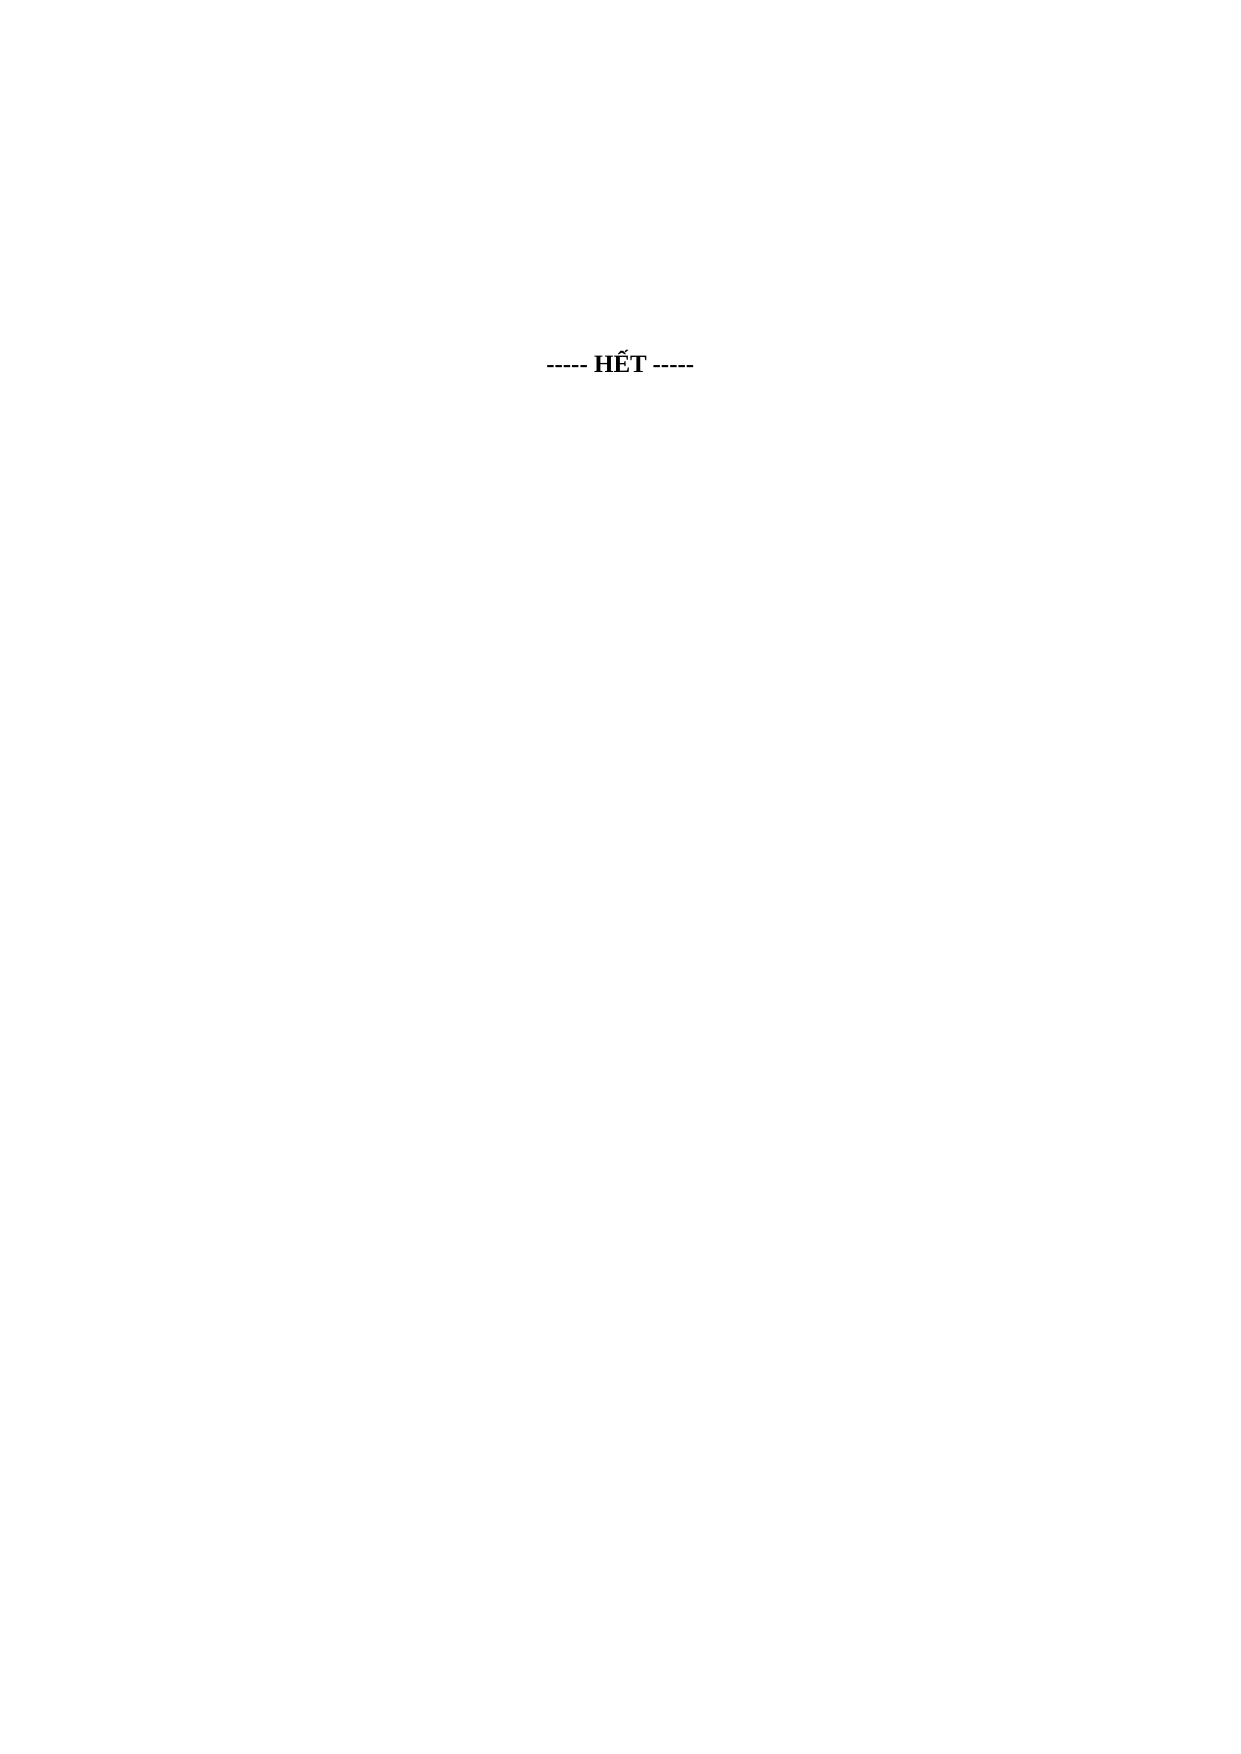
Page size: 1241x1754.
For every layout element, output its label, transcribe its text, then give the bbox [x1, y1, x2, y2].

text ----- HẾT ----- [150, 349, 1090, 377]
